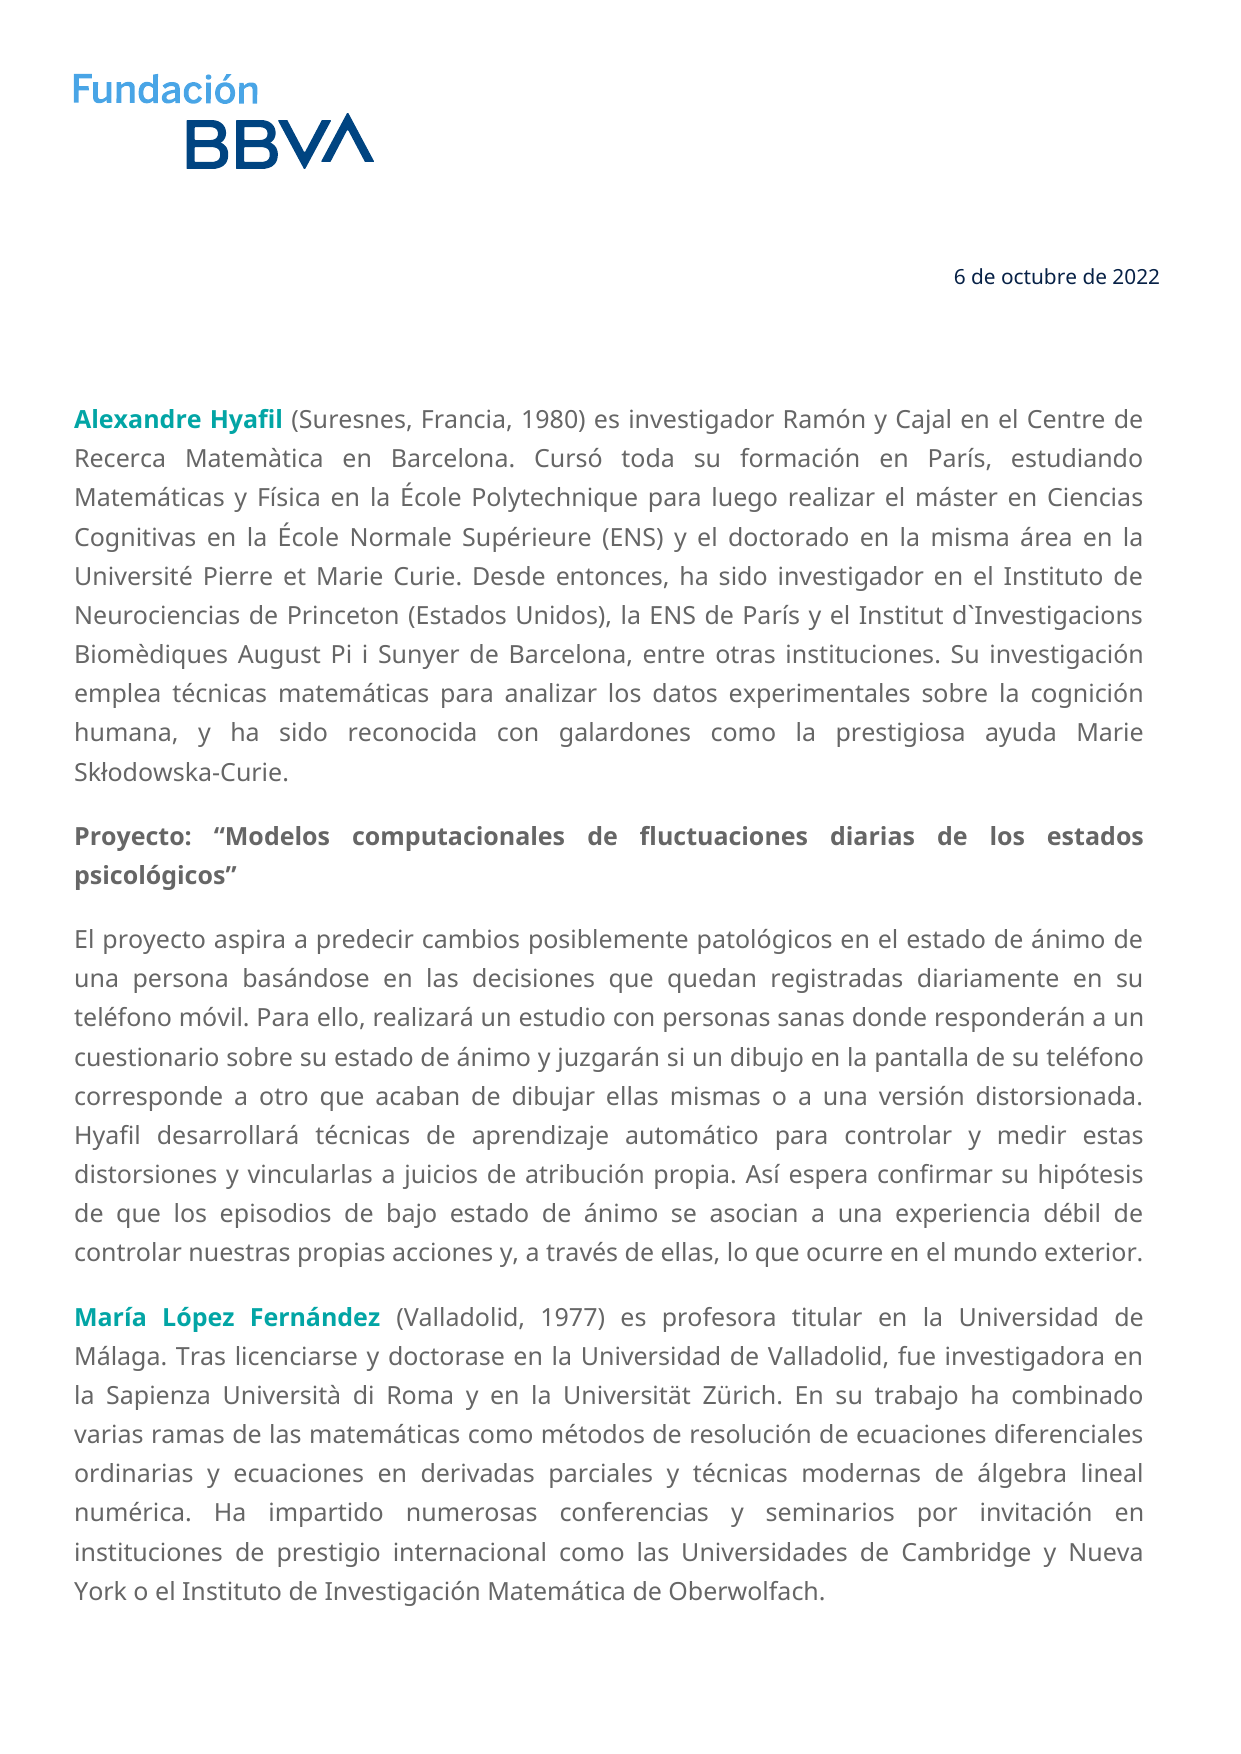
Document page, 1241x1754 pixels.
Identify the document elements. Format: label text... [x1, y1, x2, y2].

text Alexandre Hyafil (Suresnes, Francia, 1980) es investigador Ramón y Cajal en el Centre de Recerca Matemàtica en Barcelona. Cursó toda su formación en París, estudiando Matemáticas y Física en la École Polytechnique para luego realizar el máster en Ciencias Cognitivas en la École Normale Supérieure (ENS) y el doctorado en la misma área en la Université Pierre et Marie Curie. Desde entonces, ha sido investigador en el Instituto de Neurociencias de Princeton (Estados Unidos), la ENS de París y el Institut d`Investigacions Biomèdiques August Pi i Sunyer de Barcelona, entre otras instituciones. Su investigación emplea técnicas matemáticas para analizar los datos experimentales sobre la cognición humana, y ha sido reconocida con galardones como la prestigiosa ayuda Marie Skłodowska-Curie. [74, 402, 1145, 788]
text El proyecto aspira a predecir cambios posiblemente patológicos en el estado de ánimo de una persona basándose en las decisiones que quedan registradas diariamente en su teléfono móvil. Para ello, realizará un estudio con personas sanas donde responderán a un cuestionario sobre su estado de ánimo y juzgarán si un dibujo en la pantalla de su teléfono corresponde a otro que acaban de dibujar ellas mismas o a una versión distorsionada. Hyafil desarrollará técnicas de aprendizaje automático para controlar y medir estas distorsiones y vincularlas a juicios de atribución propia. Así espera confirmar su hipótesis de que los episodios de bajo estado de ánimo se asocian a una experiencia débil de controlar nuestras propias acciones y, a través de ellas, lo que ocurre en el mundo exterior. [74, 922, 1145, 1269]
text Proyecto: “Modelos computacionales de fluctuaciones diarias de los estados psicológicos” [74, 818, 1145, 892]
text María López Fernández (Valladolid, 1977) es profesora titular en la Universidad de Málaga. Tras licenciarse y doctorase en la Universidad de Valladolid, fue investigadora en la Sapienza Università di Roma y en la Universität Zürich. En su trabajo ha combinado varias ramas de las matemáticas como métodos de resolución de ecuaciones diferenciales ordinarias y ecuaciones en derivadas parciales y técnicas modernas de álgebra lineal numérica. Ha impartido numerosas conferencias y seminarios por invitación en instituciones de prestigio internacional como las Universidades de Cambridge y Nueva York o el Instituto de Investigación Matemática de Oberwolfach. [74, 1299, 1145, 1607]
